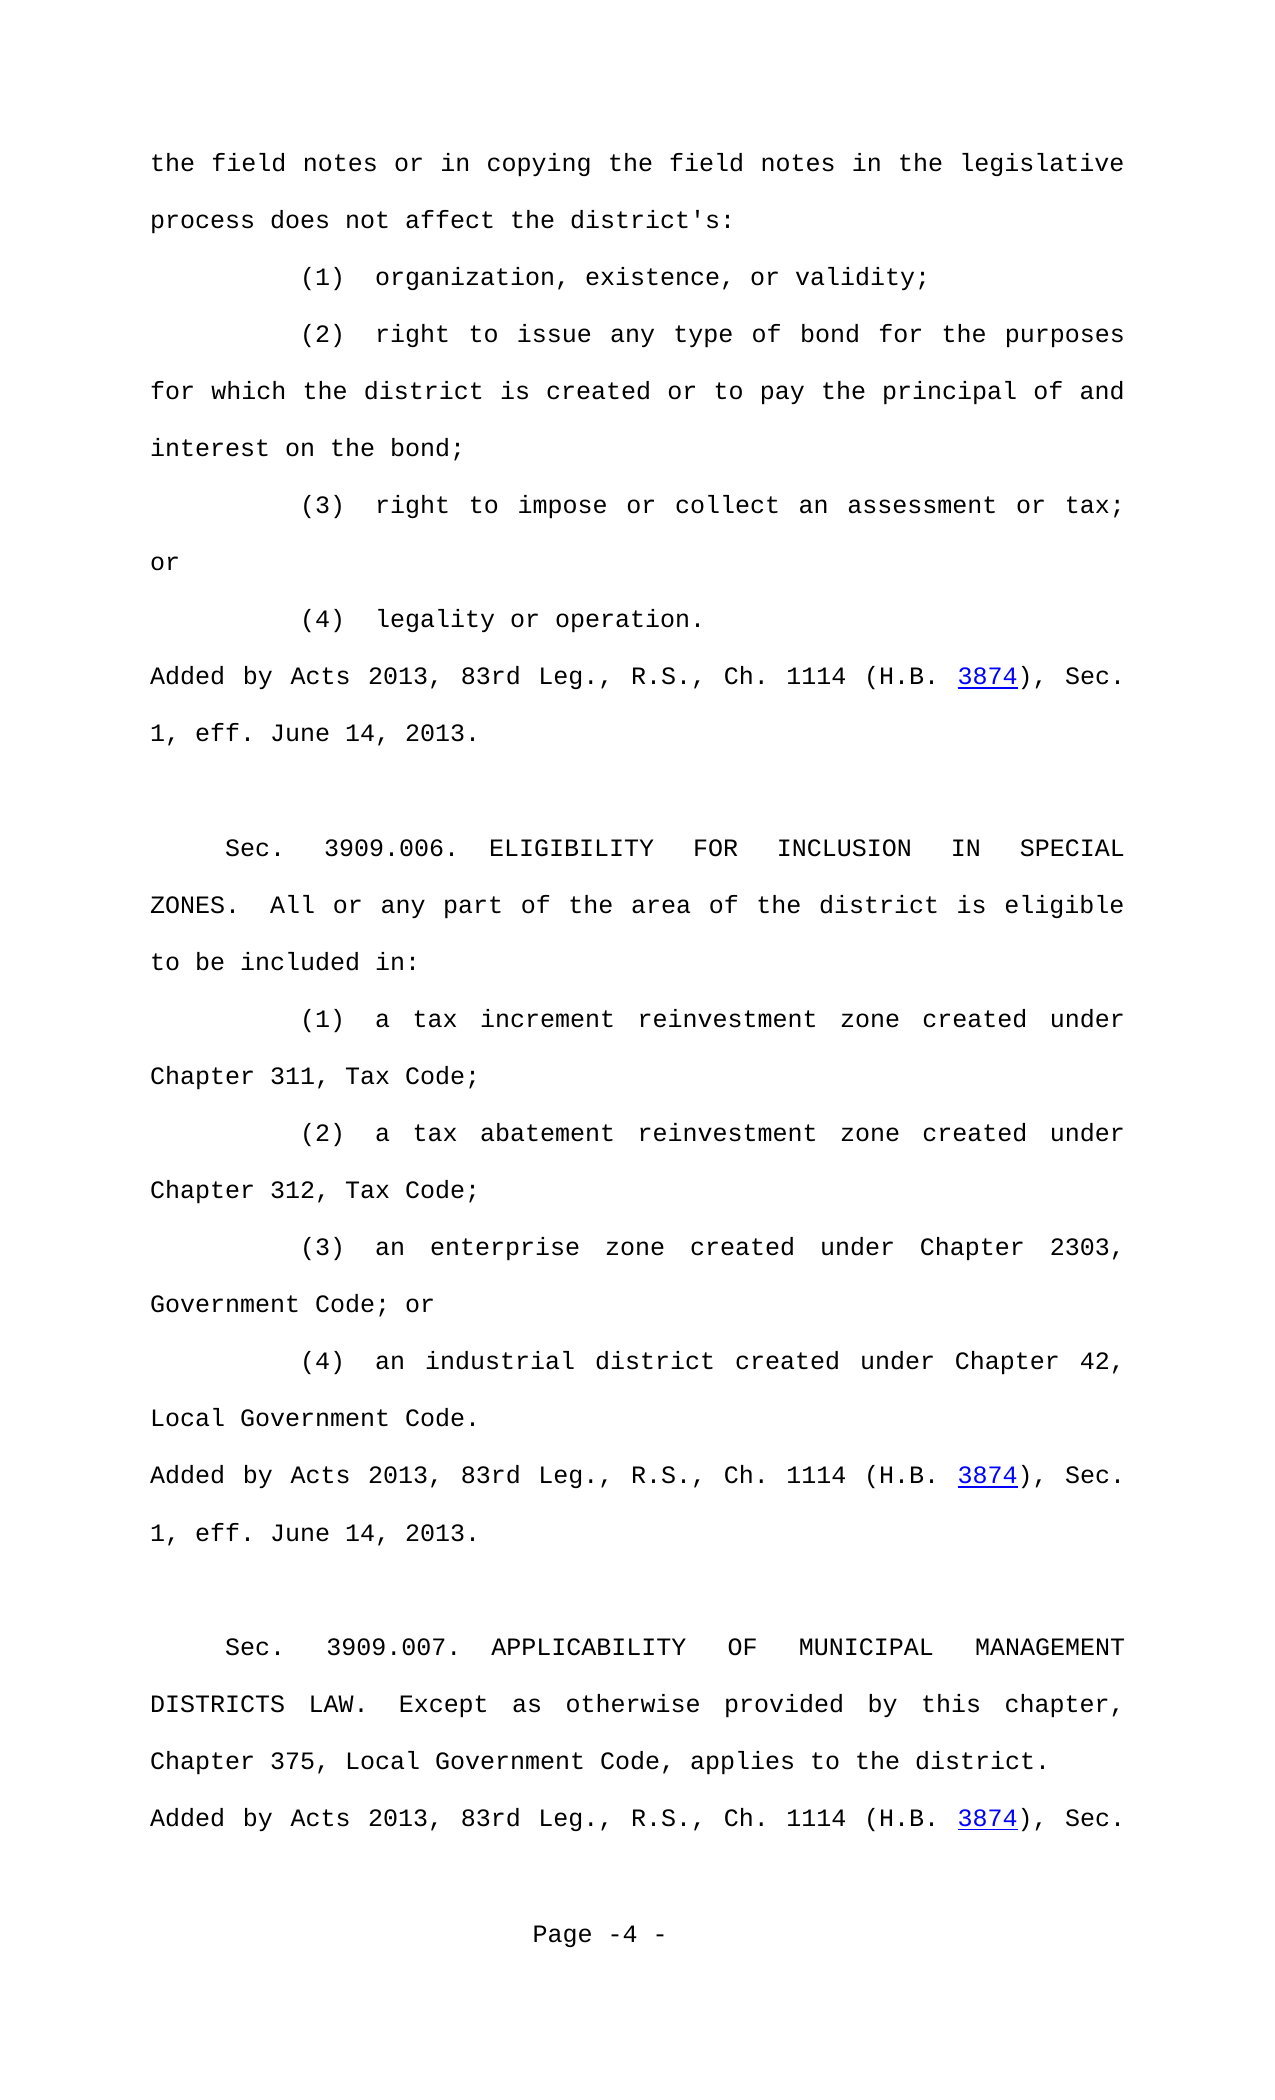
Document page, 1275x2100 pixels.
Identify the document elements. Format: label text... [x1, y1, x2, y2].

text Sec. 3909.006. ELIGIBILITY FOR INCLUSION IN SPECIAL ZONES. All or any part of the area of the district is eligible to be included in: [150, 835, 1125, 978]
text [150, 1805, 1125, 1834]
text Added by Acts 2013, 83rd Leg., R.S., Ch. 1114 (H.B. 3874), Sec. 1, eff. June 14, 2013. [150, 1463, 1125, 1548]
text (3) an enterprise zone created under Chapter 2303, Government Code; or [150, 1234, 1125, 1320]
text (2) right to issue any type of bond for the purposes for which the district is created or to pay the principal of and interest on the bond; [150, 321, 1125, 464]
text (3) right to impose or collect an assessment or tax; or [150, 492, 1125, 578]
text (4) an industrial district created under Chapter 42, Local Government Code. [150, 1349, 1125, 1434]
text (4) legality or operation. [150, 607, 1125, 635]
text Sec. 3909.007. APPLICABILITY OF MUNICIPAL MANAGEMENT DISTRICTS LAW. Except as otherwise provided by this chapter, Chapter 375, Local Government Code, applies to the district. [150, 1634, 1125, 1777]
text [150, 150, 1125, 236]
text (2) a tax abatement reinvestment zone created under Chapter 312, Tax Code; [150, 1120, 1125, 1206]
text (1) organization, existence, or validity; [150, 264, 1125, 293]
text Added by Acts 2013, 83rd Leg., R.S., Ch. 1114 (H.B. 3874), Sec. 1, eff. June 14, 2013. [150, 664, 1125, 749]
text (1) a tax increment reinvestment zone created under Chapter 311, Tax Code; [150, 1006, 1125, 1092]
